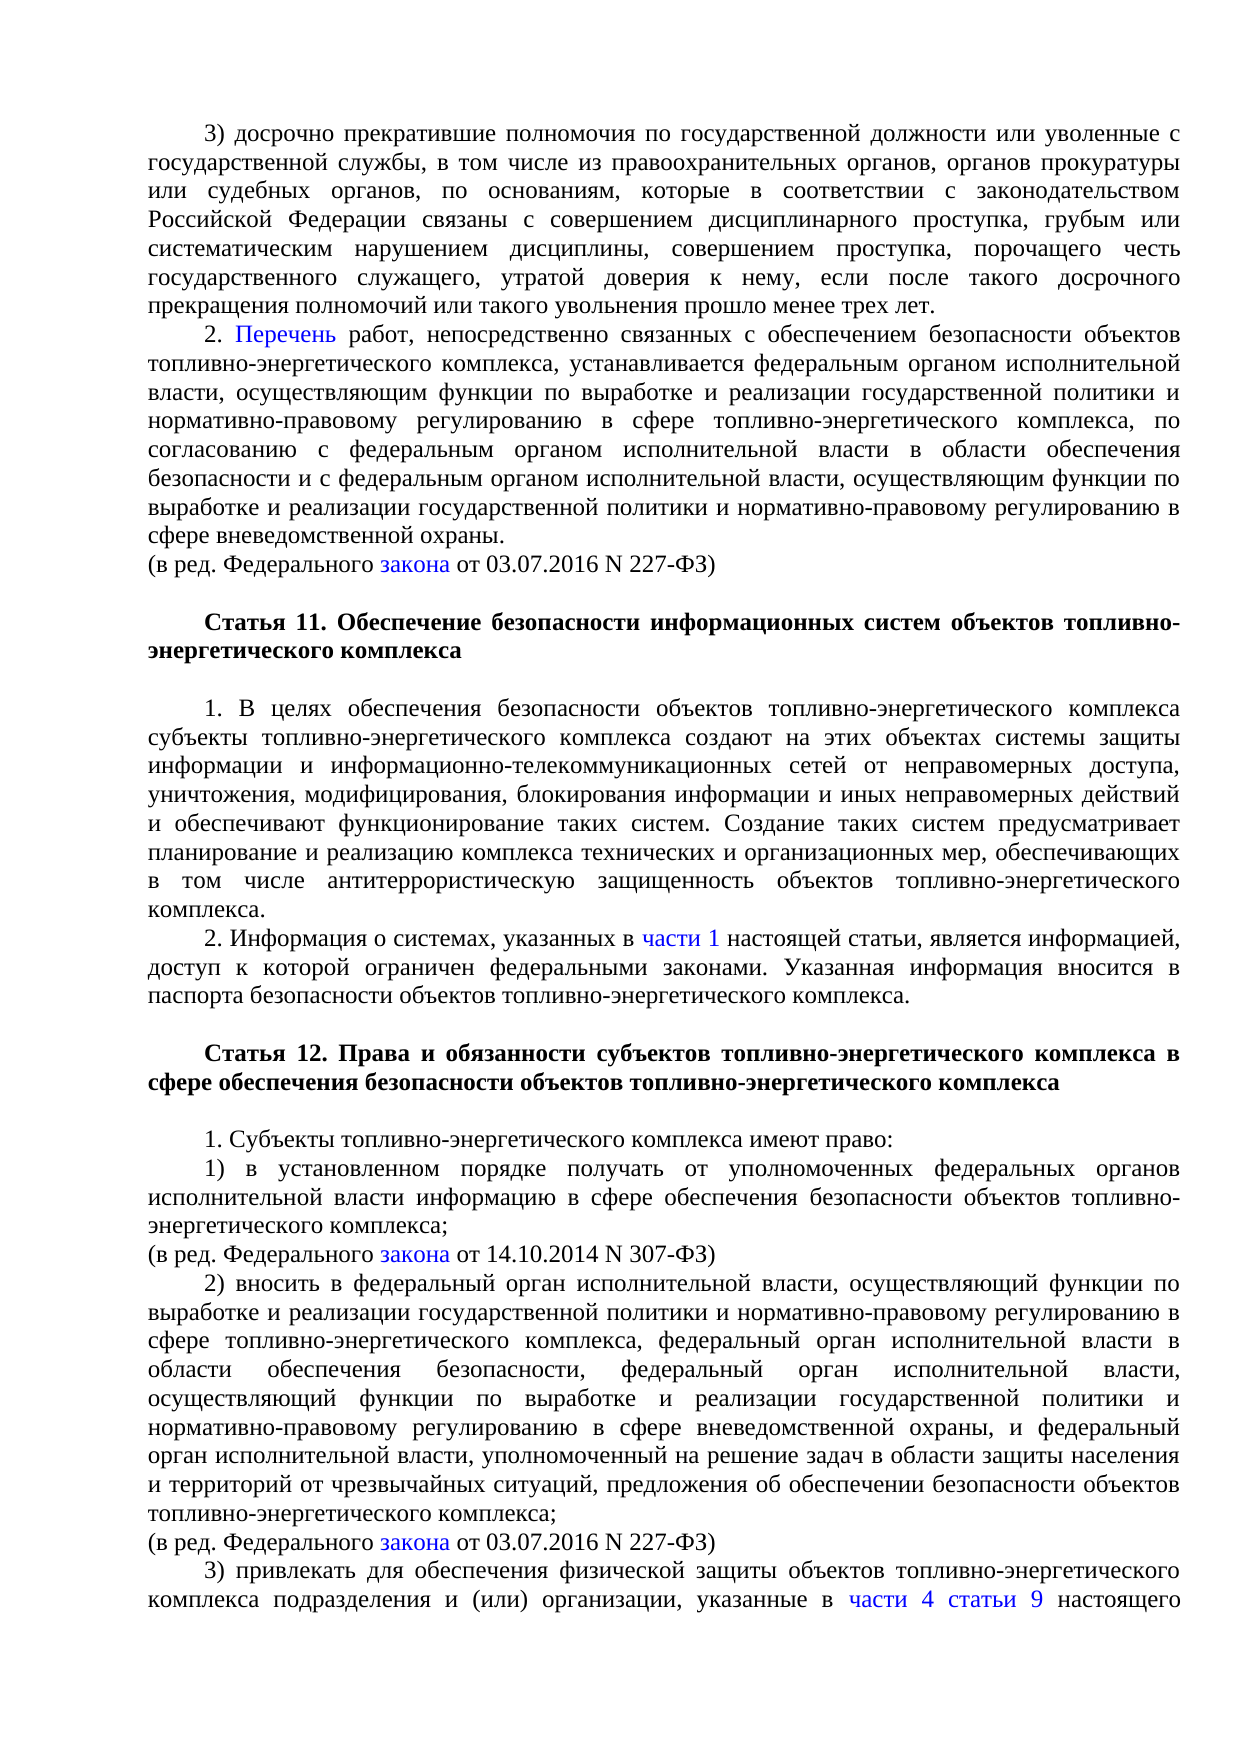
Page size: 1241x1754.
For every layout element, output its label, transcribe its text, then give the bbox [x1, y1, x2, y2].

text 1. В целях обеспечения безопасности объектов топливно-энергетического комплекса субъекты топливно-энергетического комплекса создают на этих объектах системы защиты информации и информационно-телекоммуникационных сетей от неправомерных доступа, уничтожения, модифицирования, блокирования информации и иных неправомерных действий и обеспечивают функционирование таких систем. Создание таких систем предусматривает планирование и реализацию комплекса технических и организационных мер, обеспечивающих в том числе антитеррористическую защищенность объектов топливно-энергетического комплекса. [148, 693, 1181, 923]
text 2. Перечень работ, непосредственно связанных с обеспечением безопасности объектов топливно-энергетического комплекса, устанавливается федеральным органом исполнительной власти, осуществляющим функции по выработке и реализации государственной политики и нормативно-правовому регулированию в сфере топливно-энергетического комплекса, по согласованию с федеральным органом исполнительной власти в области обеспечения безопасности и с федеральным органом исполнительной власти, осуществляющим функции по выработке и реализации государственной политики и нормативно-правовому регулированию в сфере вневедомственной охраны. [148, 319, 1181, 549]
text Статья 11. Обеспечение безопасности информационных систем объектов топливно-энергетического комплекса [148, 607, 1181, 664]
text 1) в установленном порядке получать от уполномоченных федеральных органов исполнительной власти информацию в сфере обеспечения безопасности объектов топливно-энергетического комплекса; [148, 1153, 1181, 1239]
text (в ред. Федерального закона от 14.10.2014 N 307-ФЗ) [148, 1239, 1181, 1268]
text 2. Информация о системах, указанных в части 1 настоящей статьи, является информацией, доступ к которой ограничен федеральными законами. Указанная информация вносится в паспорта безопасности объектов топливно-энергетического комплекса. [148, 923, 1181, 1009]
text 1. Субъекты топливно-энергетического комплекса имеют право: [148, 1124, 1181, 1153]
text 3) досрочно прекратившие полномочия по государственной должности или уволенные с государственной службы, в том числе из правоохранительных органов, органов прокуратуры или судебных органов, по основаниям, которые в соответствии с законодательством Российской Федерации связаны с совершением дисциплинарного проступка, грубым или систематическим нарушением дисциплины, совершением проступка, порочащего честь государственного служащего, утратой доверия к нему, если после такого досрочного прекращения полномочий или такого увольнения прошло менее трех лет. [148, 118, 1181, 319]
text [148, 1556, 1181, 1613]
text Статья 12. Права и обязанности субъектов топливно-энергетического комплекса в сфере обеспечения безопасности объектов топливно-энергетического комплекса [148, 1038, 1181, 1096]
text (в ред. Федерального закона от 03.07.2016 N 227-ФЗ) [148, 1527, 1181, 1556]
text (в ред. Федерального закона от 03.07.2016 N 227-ФЗ) [148, 549, 1181, 578]
text 2) вносить в федеральный орган исполнительной власти, осуществляющий функции по выработке и реализации государственной политики и нормативно-правовому регулированию в сфере топливно-энергетического комплекса, федеральный орган исполнительной власти в области обеспечения безопасности, федеральный орган исполнительной власти, осуществляющий функции по выработке и реализации государственной политики и нормативно-правовому регулированию в сфере вневедомственной охраны, и федеральный орган исполнительной власти, уполномоченный на решение задач в области защиты населения и территорий от чрезвычайных ситуаций, предложения об обеспечении безопасности объектов топливно-энергетического комплекса; [148, 1268, 1181, 1527]
